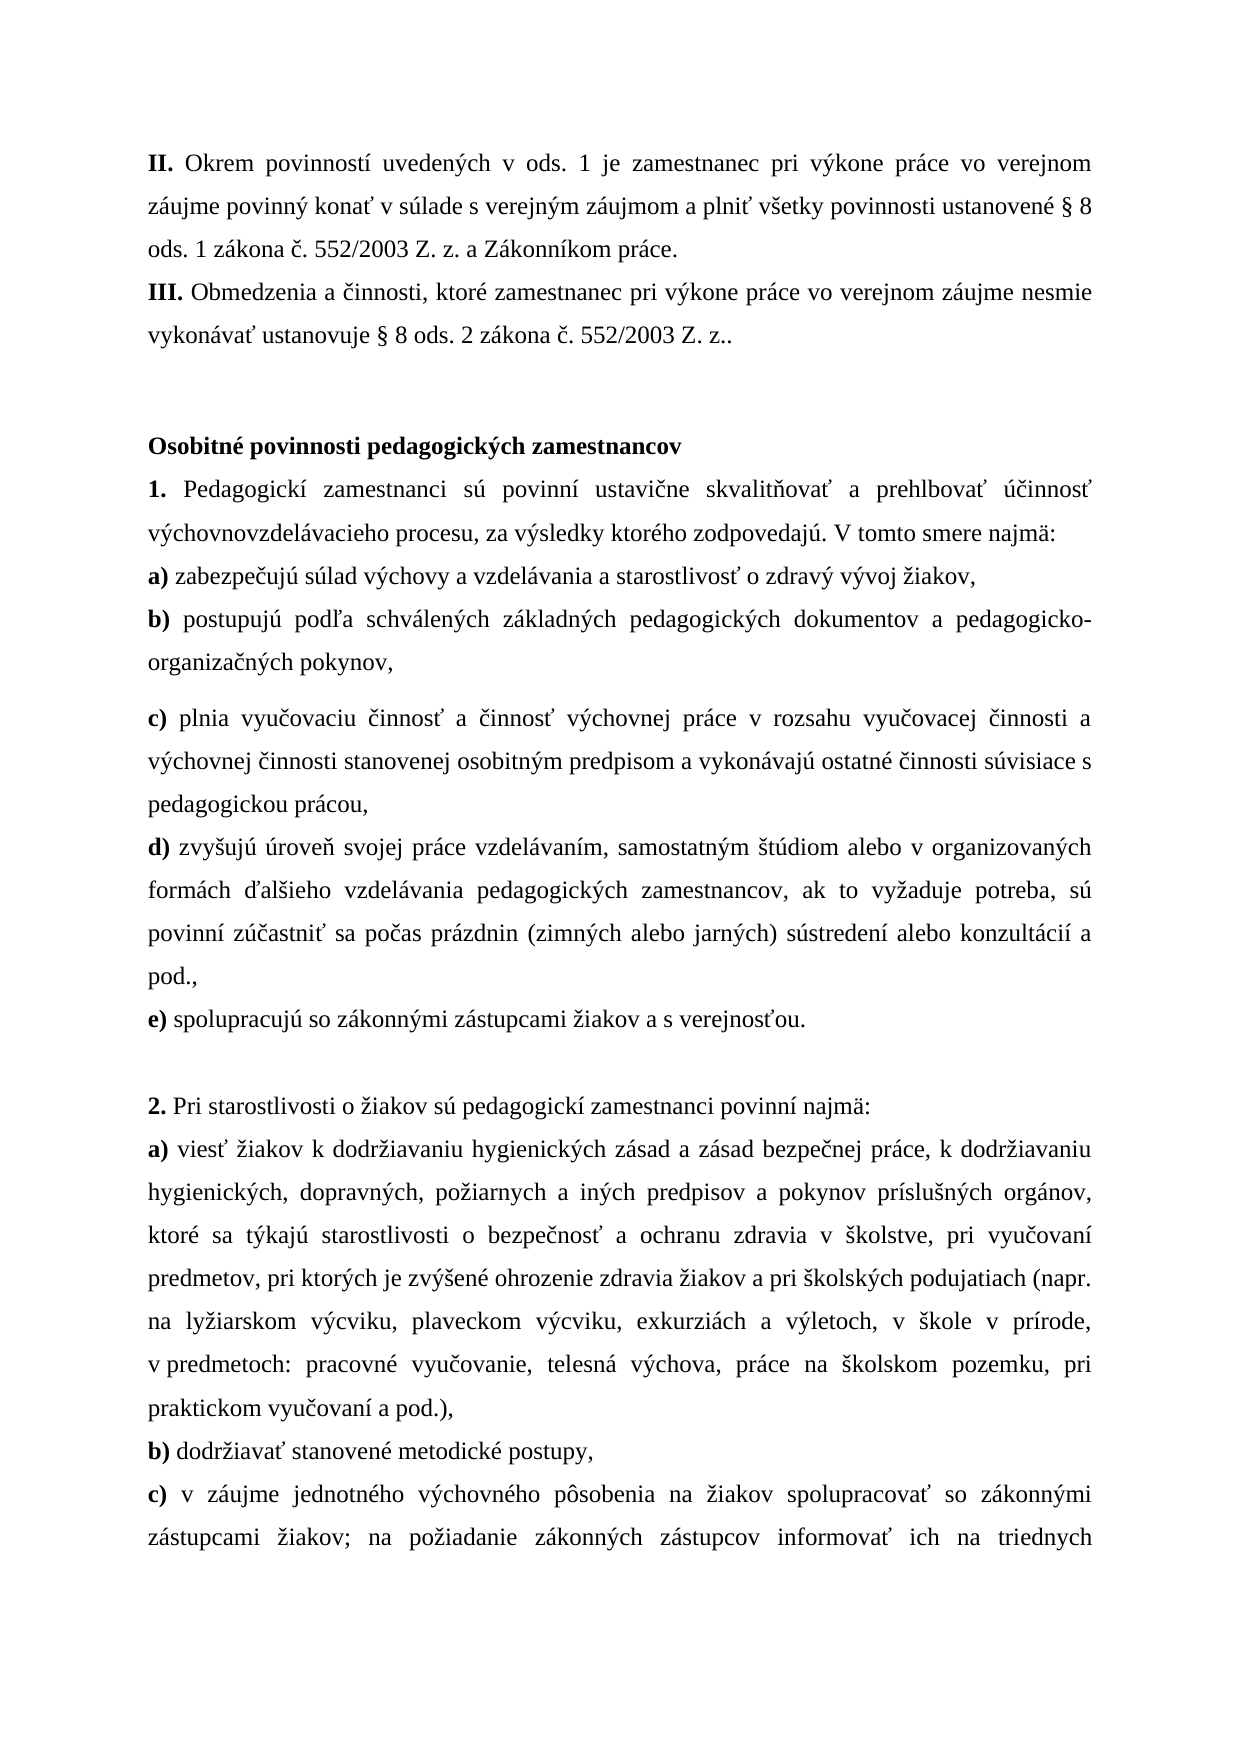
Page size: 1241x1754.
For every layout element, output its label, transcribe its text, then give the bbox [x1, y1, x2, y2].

text 2. Pri starostlivosti o žiakov sú pedagogickí zamestnanci povinní najmä: [148, 1091, 1093, 1119]
text II. Okrem povinností uvedených v ods. 1 je zamestnanec pri výkone práce vo verejnom záujme povinný konať v súlade s verejným záujmom a plniť všetky povinnosti ustanovené § 8 ods. 1 zákona č. 552/2003 Z. z. a Zákonníkom práce. [148, 148, 1093, 263]
text d) zvyšujú úroveň svojej práce vzdelávaním, samostatným štúdiom alebo v organizovaných formách ďalšieho vzdelávania pedagogických zamestnancov, ak to vyžaduje potreba, sú povinní zúčastniť sa počas prázdnin (zimných alebo jarných) sústredení alebo konzultácií a pod., [148, 832, 1093, 990]
text a) zabezpečujú súlad výchovy a vzdelávania a starostlivosť o zdravý vývoj žiakov, [148, 561, 1093, 589]
list b) postupujú podľa schválených základných pedagogických dokumentov a pedagogicko-organizačných pokynov, [148, 604, 1093, 676]
text b) dodržiavať stanovené metodické postupy, [148, 1436, 1093, 1464]
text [148, 1479, 1093, 1551]
text c) plnia vyučovaciu činnosť a činnosť výchovnej práce v rozsahu vyučovacej činnosti a výchovnej činnosti stanovenej osobitným predpisom a vykonávajú ostatné činnosti súvisiace s pedagogickou prácou, [148, 703, 1093, 818]
text a) viesť žiakov k dodržiavaniu hygienických zásad a zásad bezpečnej práce, k dodržiavaniu hygienických, dopravných, požiarnych a iných predpisov a pokynov príslušných orgánov, ktoré sa týkajú starostlivosti o bezpečnosť a ochranu zdravia v školstve, pri vyučovaní predmetov, pri ktorých je zvýšené ohrozenie zdravia žiakov a pri školských podujatiach (napr. na lyžiarskom výcviku, plaveckom výcviku, exkurziách a výletoch, v škole v prírode, v predmetoch: pracovné vyučovanie, telesná výchova, práce na školskom pozemku, pri praktickom vyučovaní a pod.), [148, 1134, 1093, 1421]
text 1. Pedagogickí zamestnanci sú povinní ustavične skvalitňovať a prehlbovať účinnosť výchovnovzdelávacieho procesu, za výsledky ktorého zodpovedajú. V tomto smere najmä: [148, 474, 1093, 546]
text e) spolupracujú so zákonnými zástupcami žiakov a s verejnosťou. [148, 1004, 1093, 1033]
text Osobitné povinnosti pedagogických zamestnancov [148, 431, 1093, 460]
list III. Obmedzenia a činnosti, ktoré zamestnanec pri výkone práce vo verejnom záujme nesmie vykonávať ustanovuje § 8 ods. 2 zákona č. 552/2003 Z. z.. [148, 277, 1093, 349]
